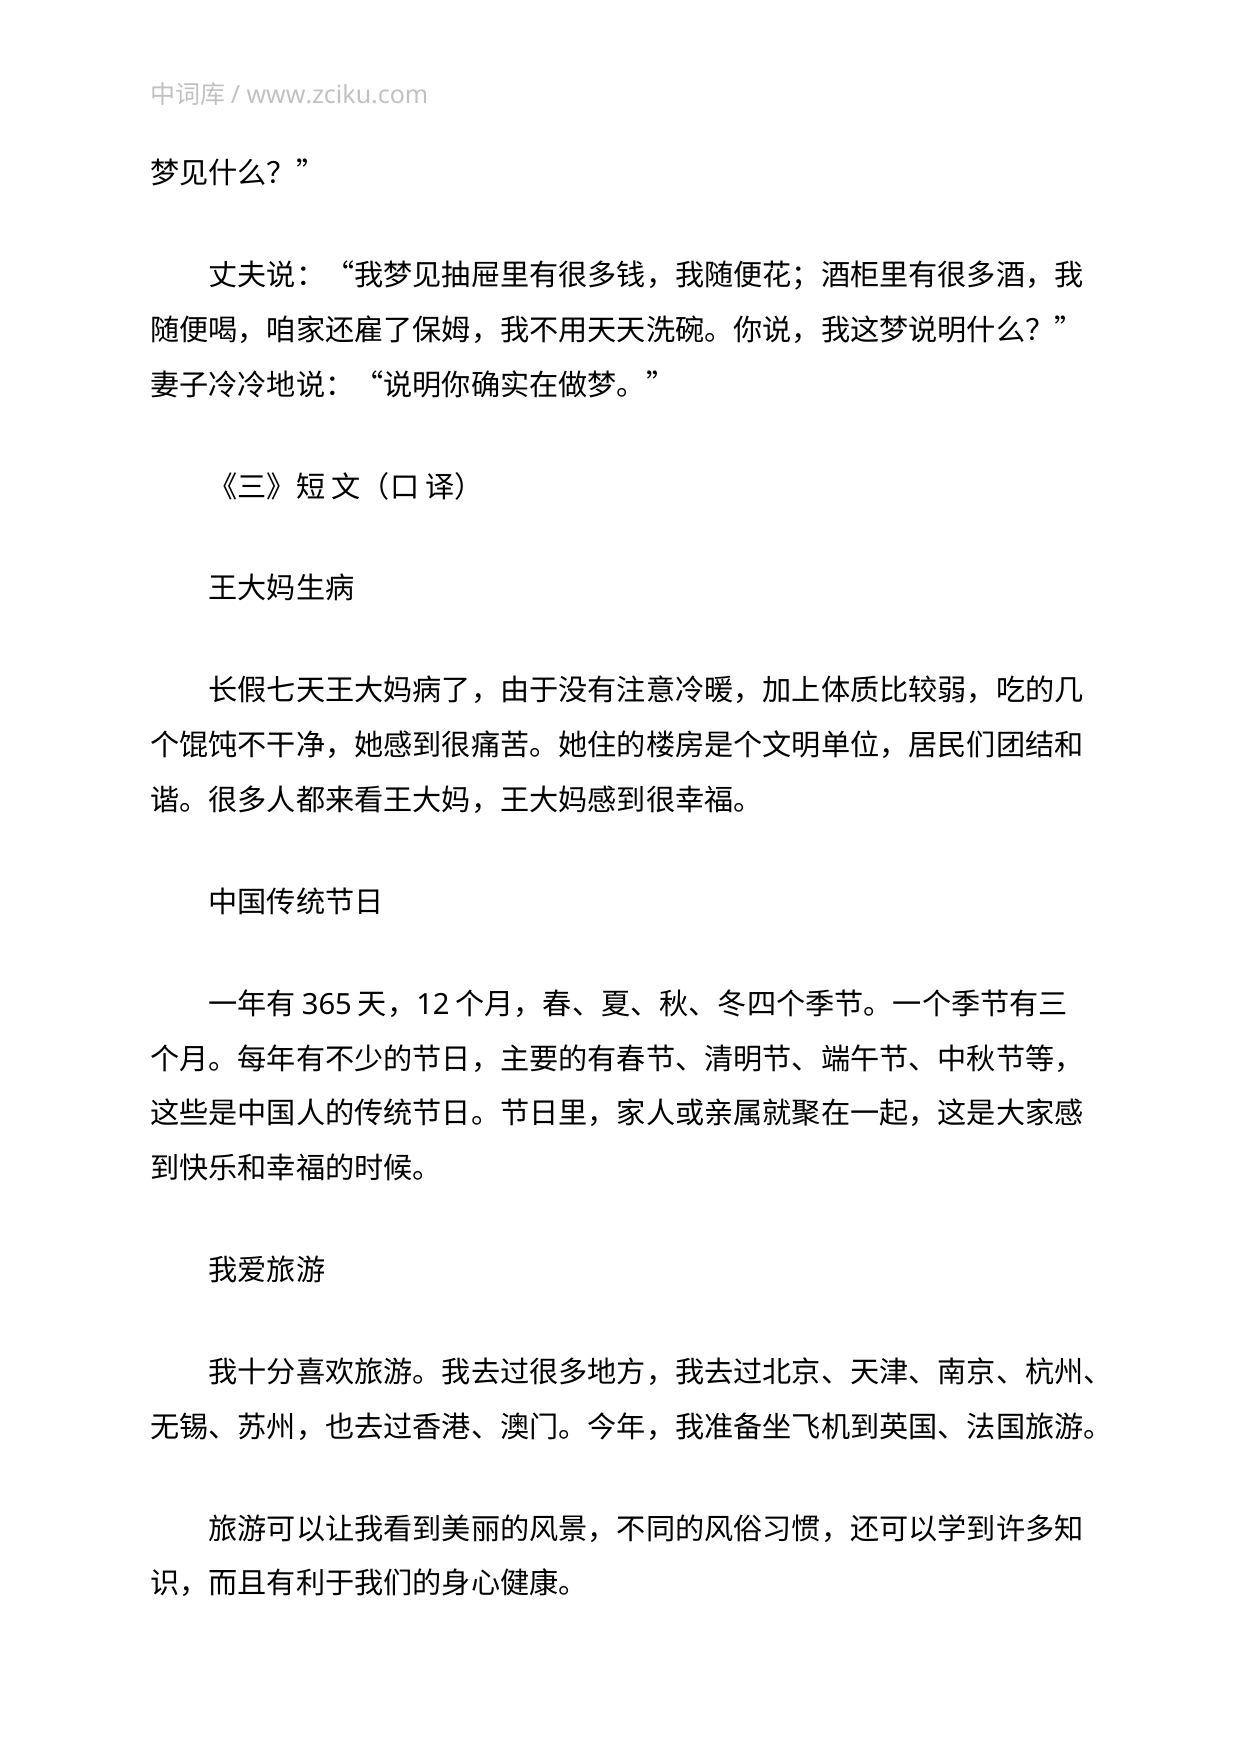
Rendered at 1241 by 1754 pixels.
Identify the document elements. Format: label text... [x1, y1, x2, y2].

text 我爱旅游 [150, 1247, 1090, 1289]
text 《三》短 文（口 译） [150, 463, 1090, 506]
text 中国传统节日 [150, 878, 1090, 921]
text 旅游可以让我看到美丽的风景，不同的风俗习惯，还可以学到许多知识，而且有利于我们的身心健康。 [150, 1505, 1090, 1602]
text 一年有365天，12个月，春、夏、秋、冬四个季节。一个季节有三个月。每年有不少的节日，主要的有春节、清明节、端午节、中秋节等，这些是中国人的传统节日。节日里，家人或亲属就聚在一起，这是大家感到快乐和幸福的时候。 [150, 980, 1090, 1187]
text 王大妈生病 [150, 565, 1090, 607]
text 丈夫说：“我梦见抽屉里有很多钱，我随便花；酒柜里有很多酒，我随便喝，咱家还雇了保姆，我不用天天洗碗。你说，我这梦说明什么？” 妻子冷冷地说：“说明你确实在做梦。” [150, 252, 1090, 404]
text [150, 150, 1090, 192]
text 我十分喜欢旅游。我去过很多地方，我去过北京、天津、南京、杭州、无锡、苏州，也去过香港、澳门。今年，我准备坐飞机到英国、法国旅游。 [150, 1348, 1090, 1446]
text 长假七天王大妈病了，由于没有注意冷暖，加上体质比较弱，吃的几个馄饨不干净，她感到很痛苦。她住的楼房是个文明单位，居民们团结和谐。很多人都来看王大妈，王大妈感到很幸福。 [150, 667, 1090, 819]
